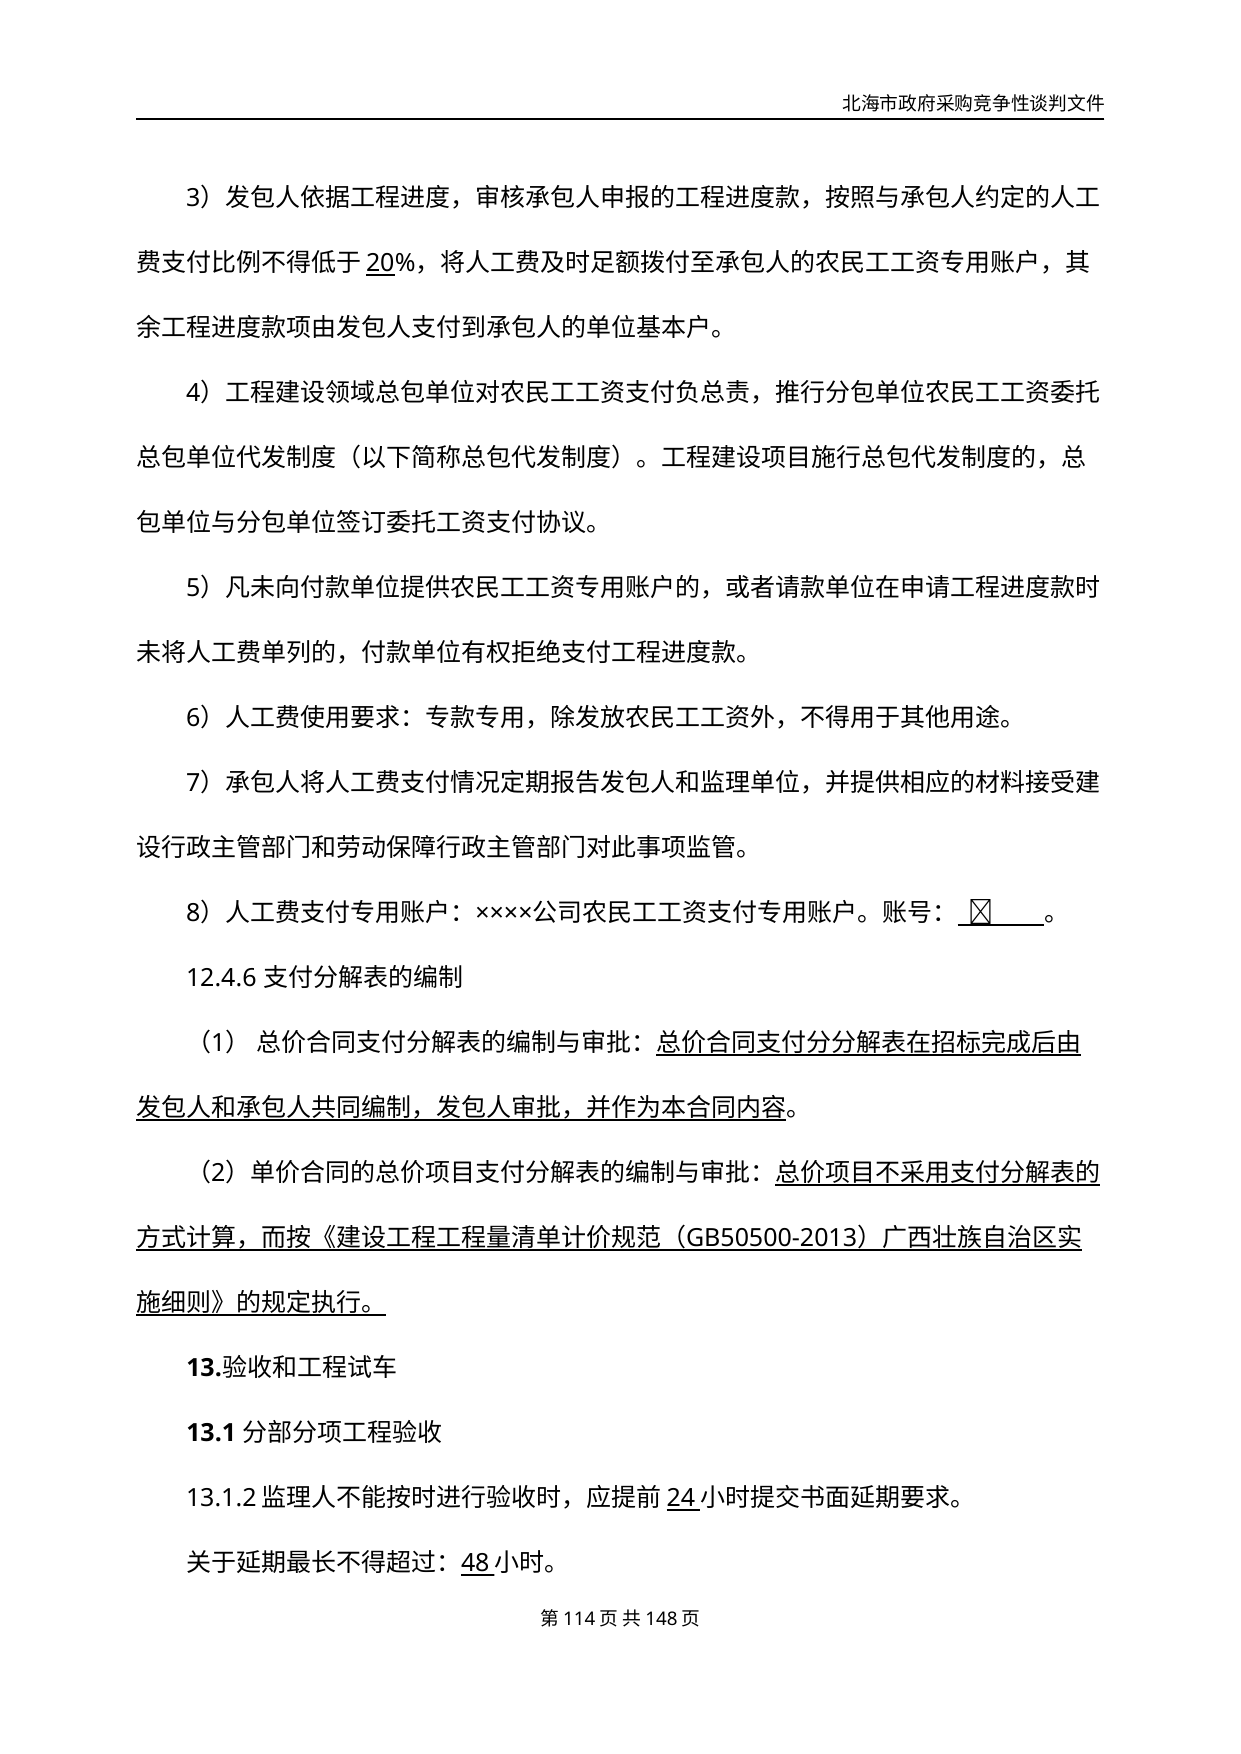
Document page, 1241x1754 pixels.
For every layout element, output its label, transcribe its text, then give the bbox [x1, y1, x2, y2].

text （2）单价合同的总价项目支付分解表的编制与审批：总价项目不采用支付分解表的方式计算，而按《建设工程工程量清单计价规范（GB50500-2013）广西壮族自治区实施细则》的规定执行。 [136, 1138, 1104, 1333]
text 5）凡未向付款单位提供农民工工资专用账户的，或者请款单位在申请工程进度款时未将人工费单列的，付款单位有权拒绝支付工程进度款。 [136, 553, 1104, 683]
text （1） 总价合同支付分解表的编制与审批：总价合同支付分分解表在招标完成后由发包人和承包人共同编制，发包人审批，并作为本合同内容。 [136, 1008, 1104, 1138]
text 4）工程建设领域总包单位对农民工工资支付负总责，推行分包单位农民工工资委托总包单位代发制度（以下简称总包代发制度）。工程建设项目施行总包代发制度的，总包单位与分包单位签订委托工资支付协议。 [136, 358, 1104, 553]
text 7）承包人将人工费支付情况定期报告发包人和监理单位，并提供相应的材料接受建设行政主管部门和劳动保障行政主管部门对此事项监管。 [136, 748, 1104, 878]
text 13.验收和工程试车 [136, 1333, 1104, 1398]
text 关于延期最长不得超过：48小时。 [136, 1528, 1104, 1593]
text 3）发包人依据工程进度，审核承包人申报的工程进度款，按照与承包人约定的人工费支付比例不得低于20%，将人工费及时足额拨付至承包人的农民工工资专用账户，其余工程进度款项由发包人支付到承包人的单位基本户。 [136, 163, 1104, 358]
text 12.4.6 支付分解表的编制 [136, 943, 1104, 1008]
text 13.1.2监理人不能按时进行验收时，应提前24小时提交书面延期要求。 [136, 1463, 1104, 1528]
text 13.1 分部分项工程验收 [136, 1398, 1104, 1463]
text 8）人工费支付专用账户：××××公司农民工工资支付专用账户。账号：  。 [136, 878, 1104, 943]
text 6）人工费使用要求：专款专用，除发放农民工工资外，不得用于其他用途。 [136, 683, 1104, 748]
